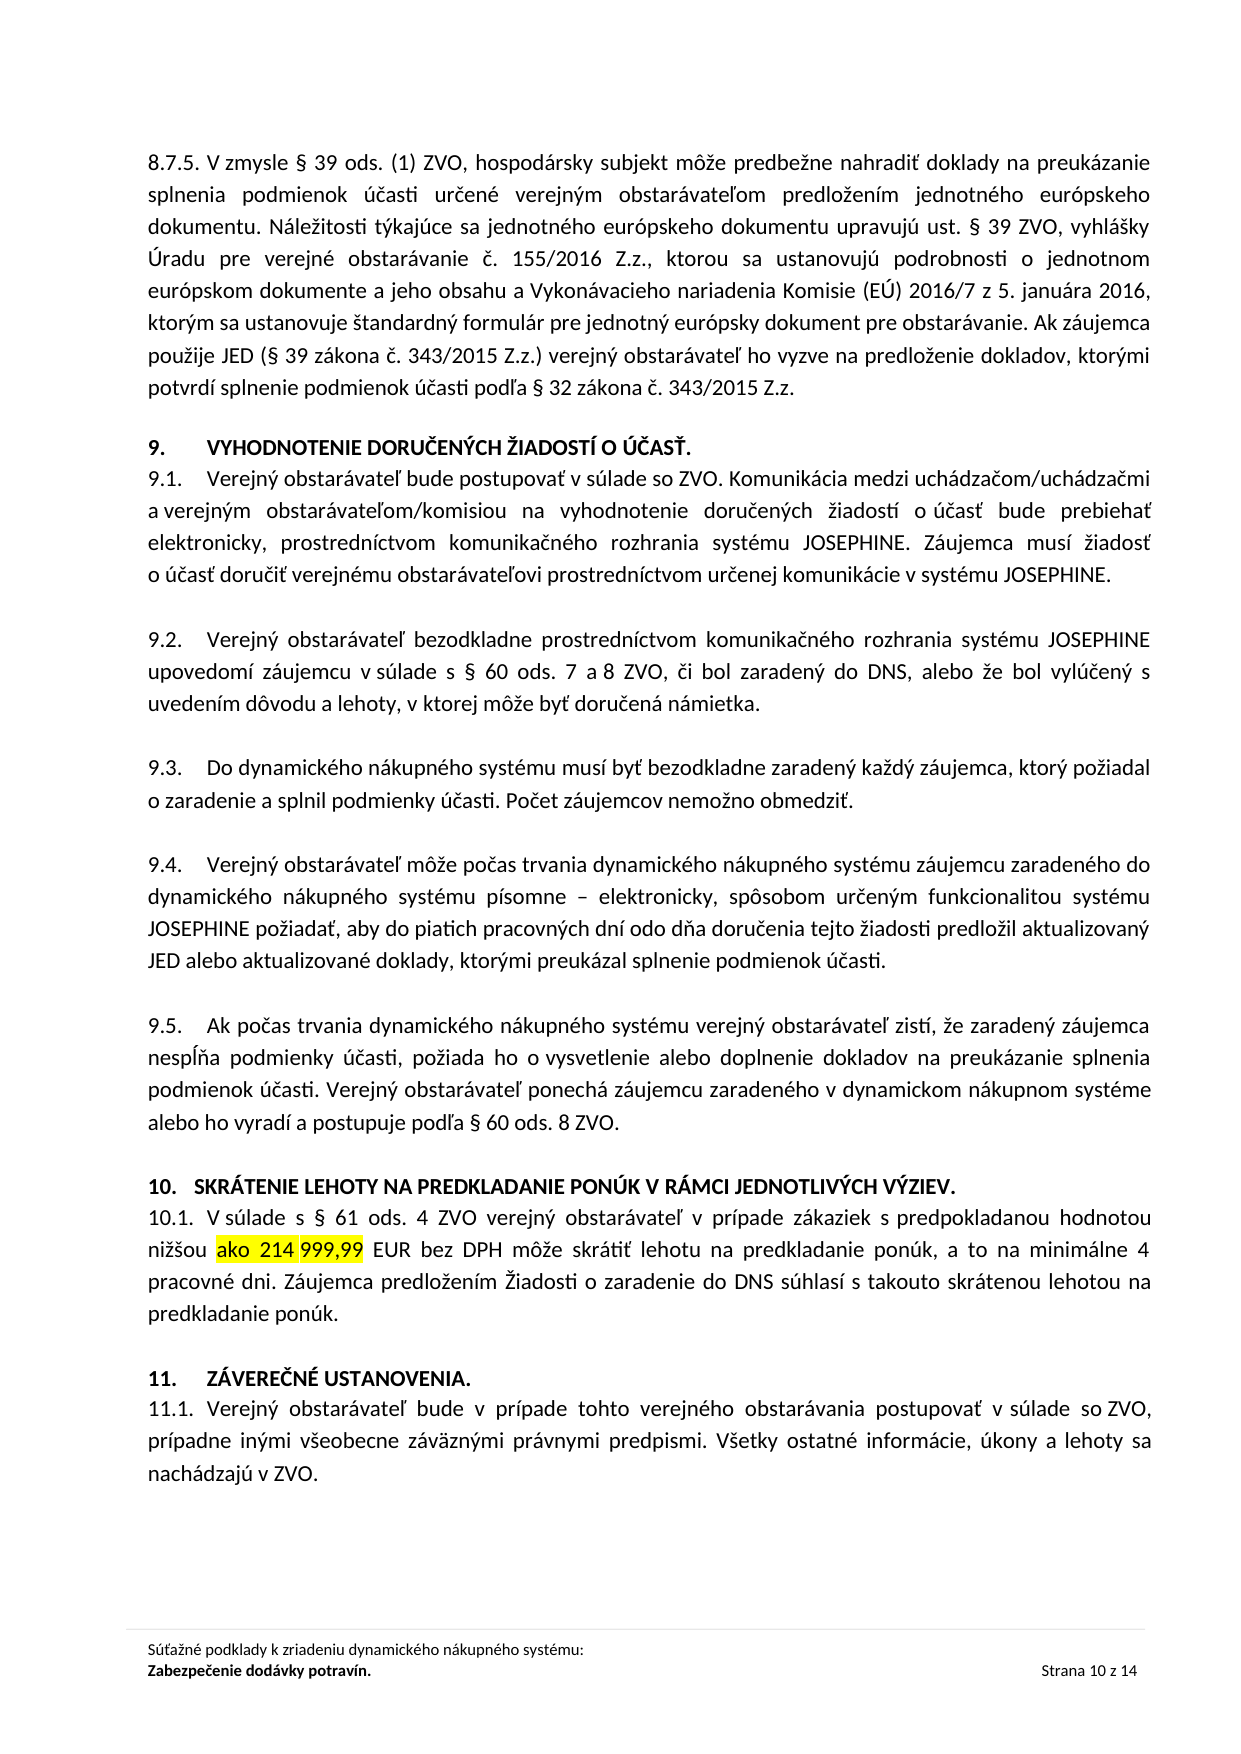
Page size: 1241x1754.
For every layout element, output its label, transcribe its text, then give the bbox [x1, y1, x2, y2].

list Verejný obstarávateľ bude v prípade tohto verejného obstarávania postupovať v súlade so ZVO, prípadne inými všeobecne záväznými právnymi predpismi. Všetky ostatné informácie, úkony a lehoty sa nachádzajú v ZVO. [148, 1394, 1152, 1487]
list V zmysle § 39 ods. (1) ZVO, hospodársky subjekt môže predbežne nahradiť doklady na preukázanie splnenia podmienok účasti určené verejným obstarávateľom predložením jednotného európskeho dokumentu. Náležitosti týkajúce sa jednotného európskeho dokumentu upravujú ust. § 39 ZVO, vyhlášky Úradu pre verejné obstarávanie č. 155/2016 Z.z., ktorou sa ustanovujú podrobnosti o jednotnom európskom dokumente a jeho obsahu a Vykonávacieho nariadenia Komisie (EÚ) 2016/7 z 5. januára 2016, ktorým sa ustanovuje štandardný formulár pre jednotný európsky dokument pre obstarávanie. Ak záujemca použije JED (§ 39 zákona č. 343/2015 Z.z.) verejný obstarávateľ ho vyzve na predloženie dokladov, ktorými potvrdí splnenie podmienok účasti podľa § 32 zákona č. 343/2015 Z.z. [148, 148, 1152, 401]
list Verejný obstarávateľ môže počas trvania dynamického nákupného systému záujemcu zaradeného do dynamického nákupného systému písomne – elektronicky, spôsobom určeným funkcionalitou systému JOSEPHINE požiadať, aby do piatich pracovných dní odo dňa doručenia tejto žiadosti predložil aktualizovaný JED alebo aktualizované doklady, ktorými preukázal splnenie podmienok účasti. [148, 850, 1152, 975]
list Verejný obstarávateľ bezodkladne prostredníctvom komunikačného rozhrania systému JOSEPHINE upovedomí záujemcu v súlade s § 60 ods. 7 a 8 ZVO, či bol zaradený do DNS, alebo že bol vylúčený s uvedením dôvodu a lehoty, v ktorej môže byť doručená námietka. [148, 625, 1152, 717]
subtitle 11. ZÁVEREČNÉ USTANOVENIA. [148, 1364, 1152, 1392]
list Do dynamického nákupného systému musí byť bezodkladne zaradený každý záujemca, ktorý požiadal o zaradenie a splnil podmienky účasti. Počet záujemcov nemožno obmedziť. [148, 753, 1152, 814]
list Ak počas trvania dynamického nákupného systému verejný obstarávateľ zistí, že zaradený záujemca nespĺňa podmienky účasti, požiada ho o vysvetlenie alebo doplnenie dokladov na preukázanie splnenia podmienok účasti. Verejný obstarávateľ ponechá záujemcu zaradeného v dynamickom nákupnom systéme alebo ho vyradí a postupuje podľa § 60 ods. 8 ZVO. [148, 1011, 1152, 1136]
subtitle 9. VYHODNOTENIE DORUČENÝCH ŽIADOSTÍ O ÚČASŤ. [148, 433, 1152, 461]
list V súlade s § 61 ods. 4 ZVO verejný obstarávateľ v prípade zákaziek s predpokladanou hodnotou nižšou ako 214 999,99 EUR bez DPH môže skrátiť lehotu na predkladanie ponúk, a to na minimálne 4 pracovné dni. Záujemca predložením Žiadosti o zaradenie do DNS súhlasí s takouto skrátenou lehotou na predkladanie ponúk. [148, 1203, 1152, 1327]
list Verejný obstarávateľ bude postupovať v súlade so ZVO. Komunikácia medzi uchádzačom/uchádzačmi a verejným obstarávateľom/komisiou na vyhodnotenie doručených žiadostí o účasť bude prebiehať elektronicky, prostredníctvom komunikačného rozhrania systému JOSEPHINE. Záujemca musí žiadosť o účasť doručiť verejnému obstarávateľovi prostredníctvom určenej komunikácie v systému JOSEPHINE. [148, 464, 1152, 588]
subtitle SKRÁTENIE LEHOTY NA PREDKLADANIE PONÚK V RÁMCI JEDNOTLIVÝCH VÝZIEV. [148, 1172, 1152, 1200]
